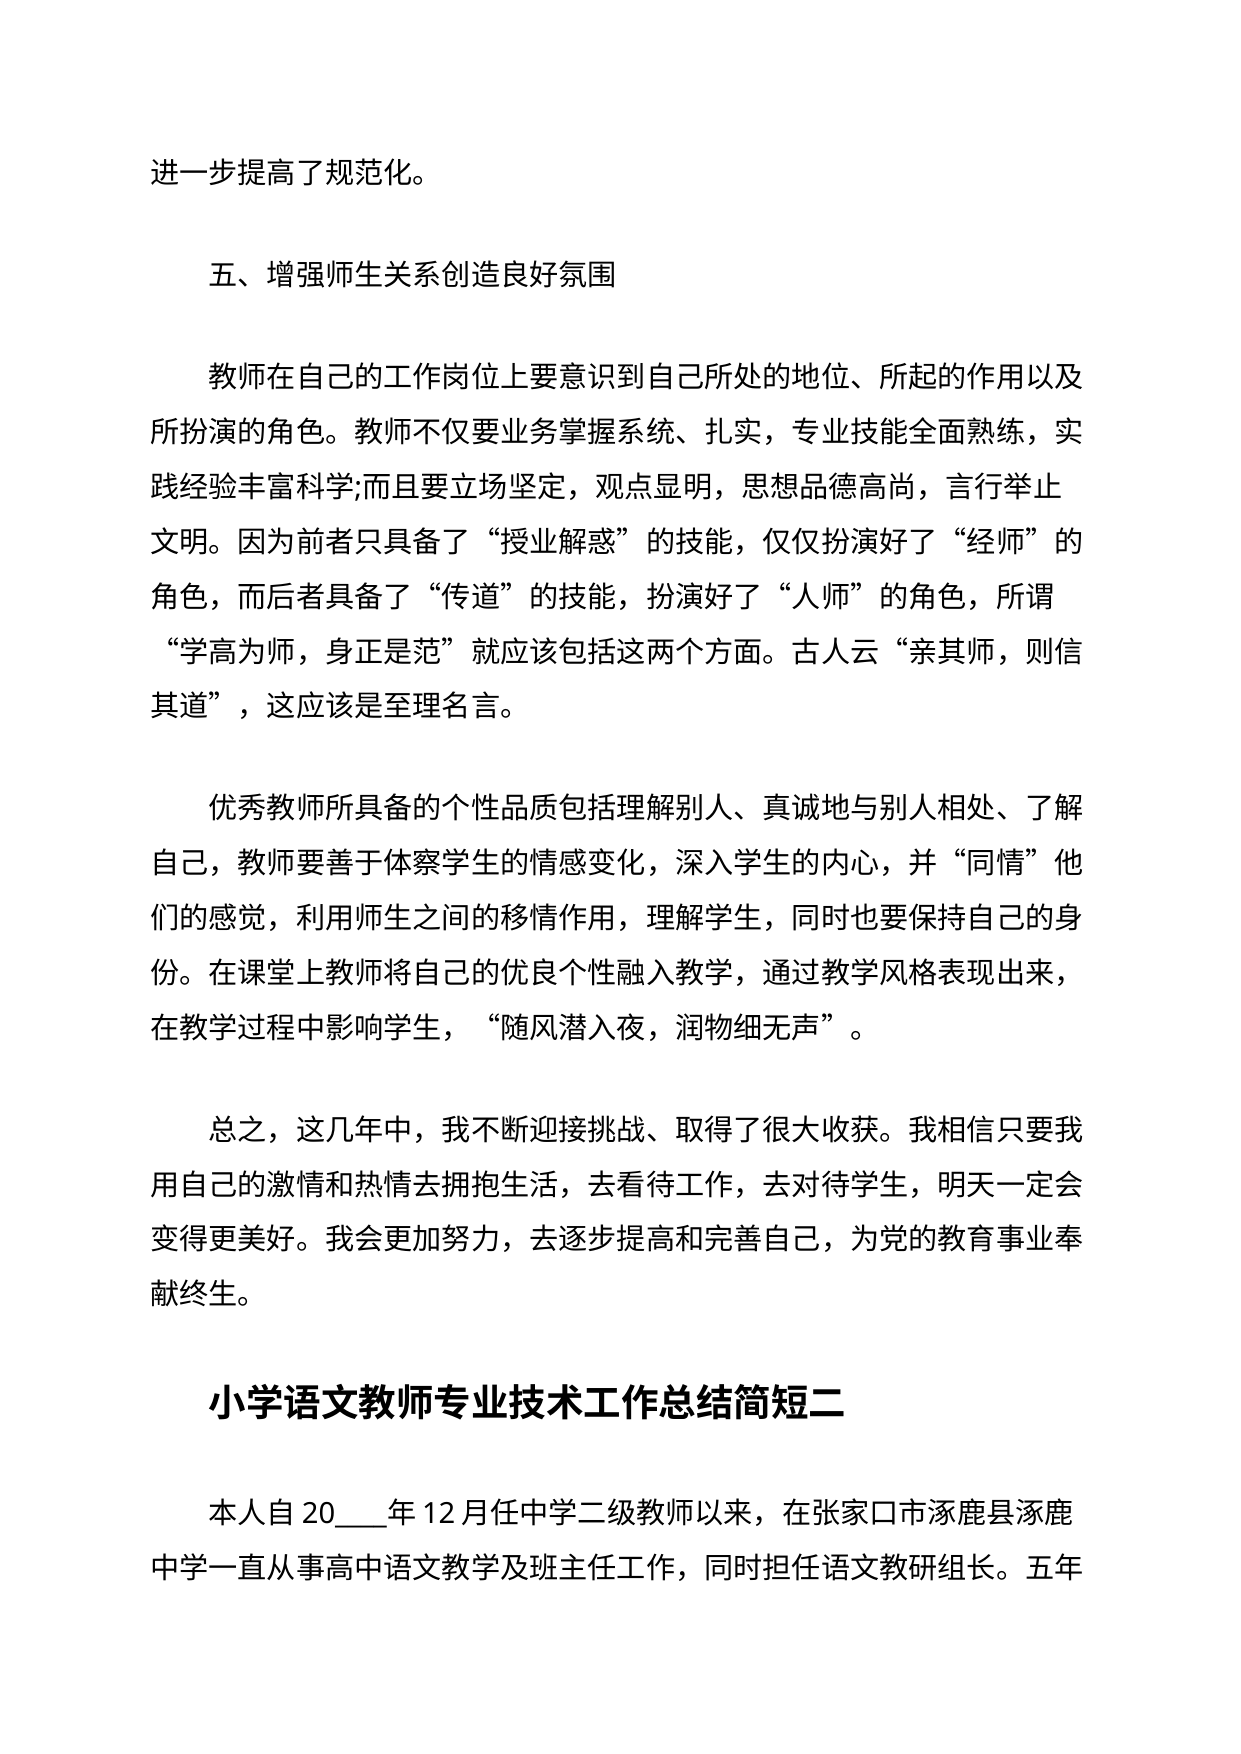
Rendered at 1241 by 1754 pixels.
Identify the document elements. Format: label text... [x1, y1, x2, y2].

text 总之，这几年中，我不断迎接挑战、取得了很大收获。我相信只要我用自己的激情和热情去拥抱生活，去看待工作，去对待学生，明天一定会变得更美好。我会更加努力，去逐步提高和完善自己，为党的教育事业奉献终生。 [150, 1106, 1090, 1313]
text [150, 1490, 1090, 1587]
text 小学语文教师专业技术工作总结简短二 [150, 1373, 1090, 1427]
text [150, 150, 1090, 192]
text 五、增强师生关系创造良好氛围 [150, 252, 1090, 294]
text 教师在自己的工作岗位上要意识到自己所处的地位、所起的作用以及所扮演的角色。教师不仅要业务掌握系统、扎实，专业技能全面熟练，实践经验丰富科学;而且要立场坚定，观点显明，思想品德高尚，言行举止文明。因为前者只具备了“授业解惑”的技能，仅仅扮演好了“经师”的角色，而后者具备了“传道”的技能，扮演好了“人师”的角色，所谓“学高为师，身正是范”就应该包括这两个方面。古人云“亲其师，则信其道”，这应该是至理名言。 [150, 353, 1090, 725]
text 优秀教师所具备的个性品质包括理解别人、真诚地与别人相处、了解自己，教师要善于体察学生的情感变化，深入学生的内心，并“同情”他们的感觉，利用师生之间的移情作用，理解学生，同时也要保持自己的身份。在课堂上教师将自己的优良个性融入教学，通过教学风格表现出来，在教学过程中影响学生，“随风潜入夜，润物细无声”。 [150, 785, 1090, 1047]
